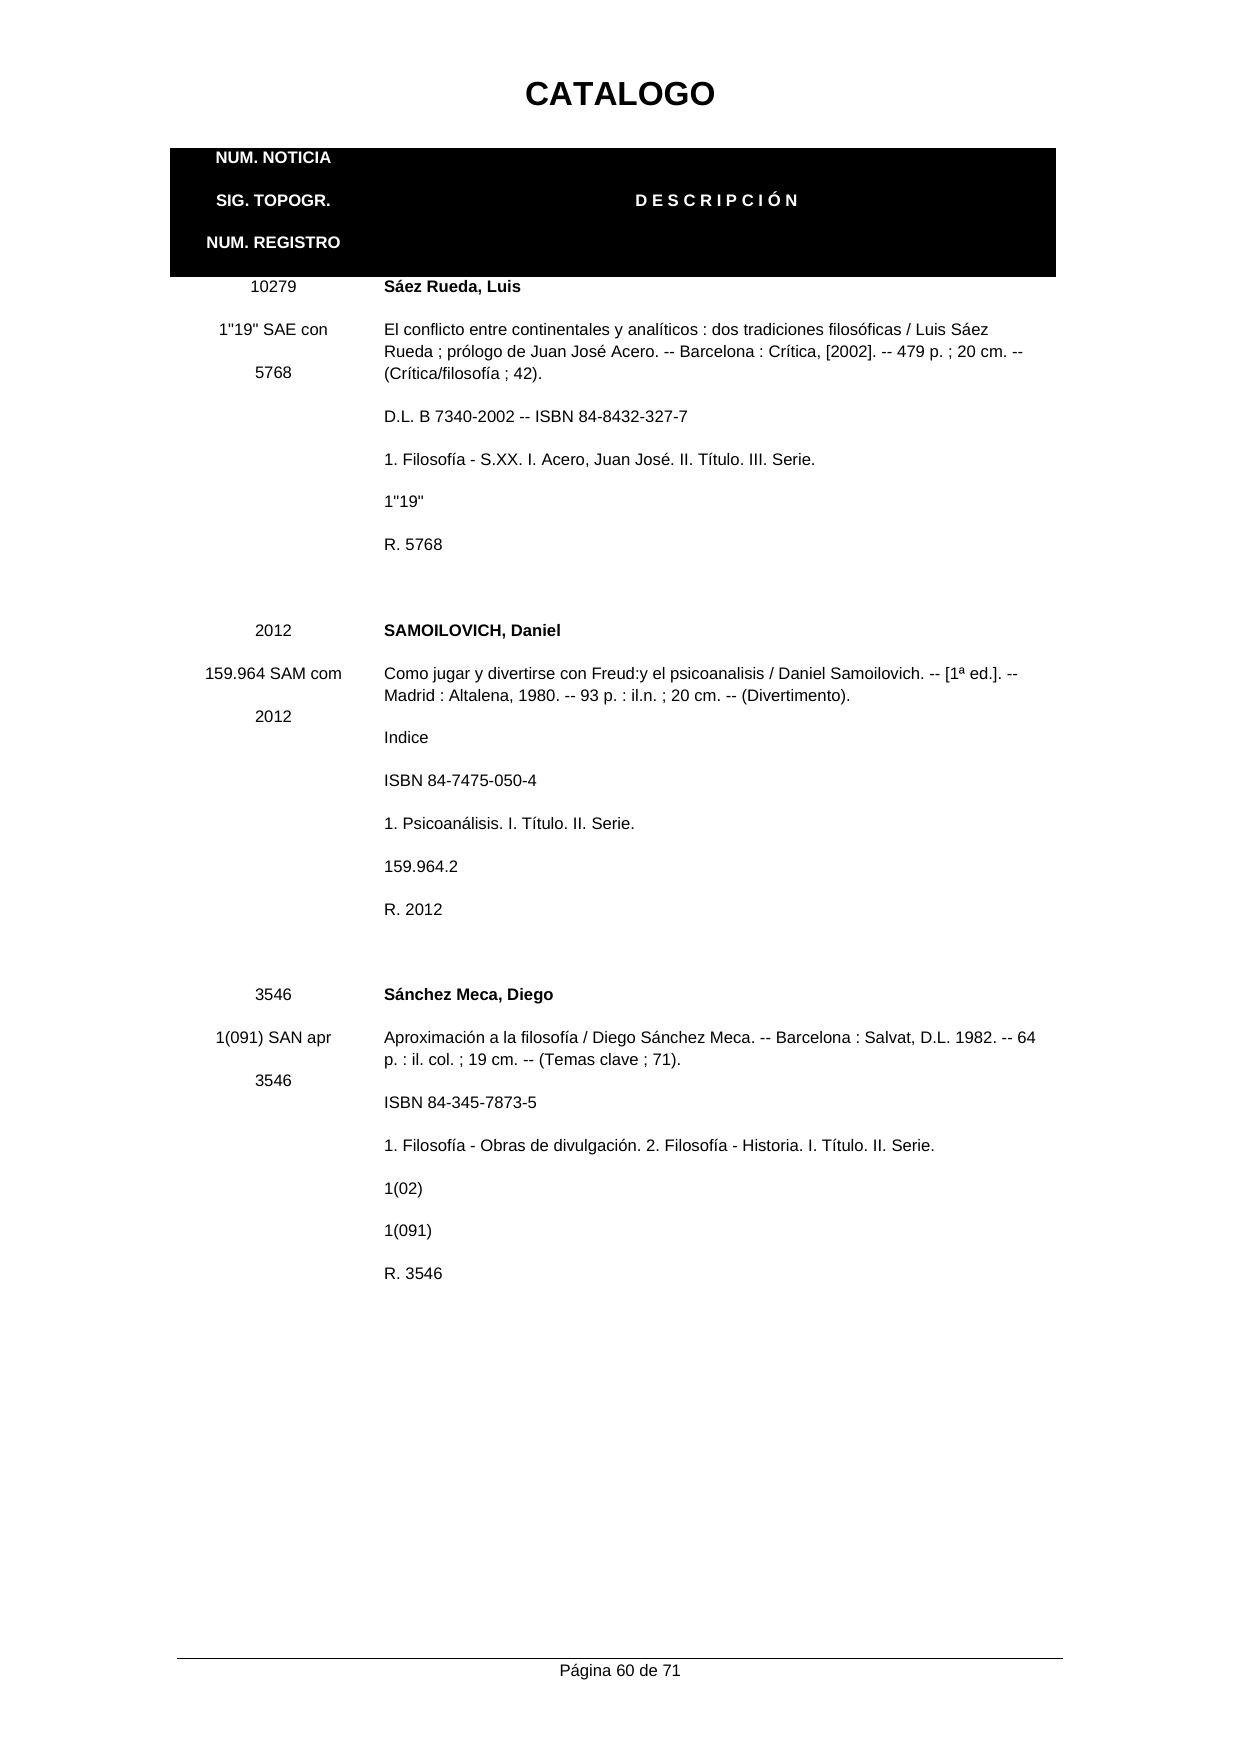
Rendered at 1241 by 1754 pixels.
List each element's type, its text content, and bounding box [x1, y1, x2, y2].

table_cell Sánchez Meca, Diego Aproximación a la filosofía / Diego Sánchez Meca. -- Barcelona : Salvat, D.L. 1982. -- 64 p. : il. col. ; 19 cm. -- (Temas clave ; 71). ISBN 84-345-7873-5 1. Filosofía - Obras de divulgación. 2. Filosofía - Historia. I. Título. II. Serie. 1(02) 1(091) R. 3546 [377, 985, 1056, 1350]
table_cell SAMOILOVICH, Daniel Como jugar y divertirse con Freud:y el psicoanalisis / Daniel Samoilovich. -- [1ª ed.]. -- Madrid : Altalena, 1980. -- 93 p. : il.n. ; 20 cm. -- (Divertimento). Indice ISBN 84-7475-050-4 1. Psicoanálisis. I. Título. II. Serie. 159.964.2 R. 2012 [377, 621, 1056, 985]
table_header D E S C R I P C I Ó N [377, 148, 1056, 277]
table_header NUM. NOTICIA SIG. TOPOGR. NUM. REGISTRO [170, 148, 377, 277]
table_cell 10279 1"19" SAE con 5768 [170, 277, 377, 621]
table_cell 2012 159.964 SAM com 2012 [170, 621, 377, 985]
table_cell Sáez Rueda, Luis El conflicto entre continentales y analíticos : dos tradiciones filosóficas / Luis Sáez Rueda ; prólogo de Juan José Acero. -- Barcelona : Crítica, [2002]. -- 479 p. ; 20 cm. -- (Crítica/filosofía ; 42). D.L. B 7340-2002 -- ISBN 84-8432-327-7 1. Filosofía - S.XX. I. Acero, Juan José. II. Título. III. Serie. 1"19" R. 5768 [377, 277, 1056, 621]
table_cell 3546 1(091) SAN apr 3546 [170, 985, 377, 1350]
